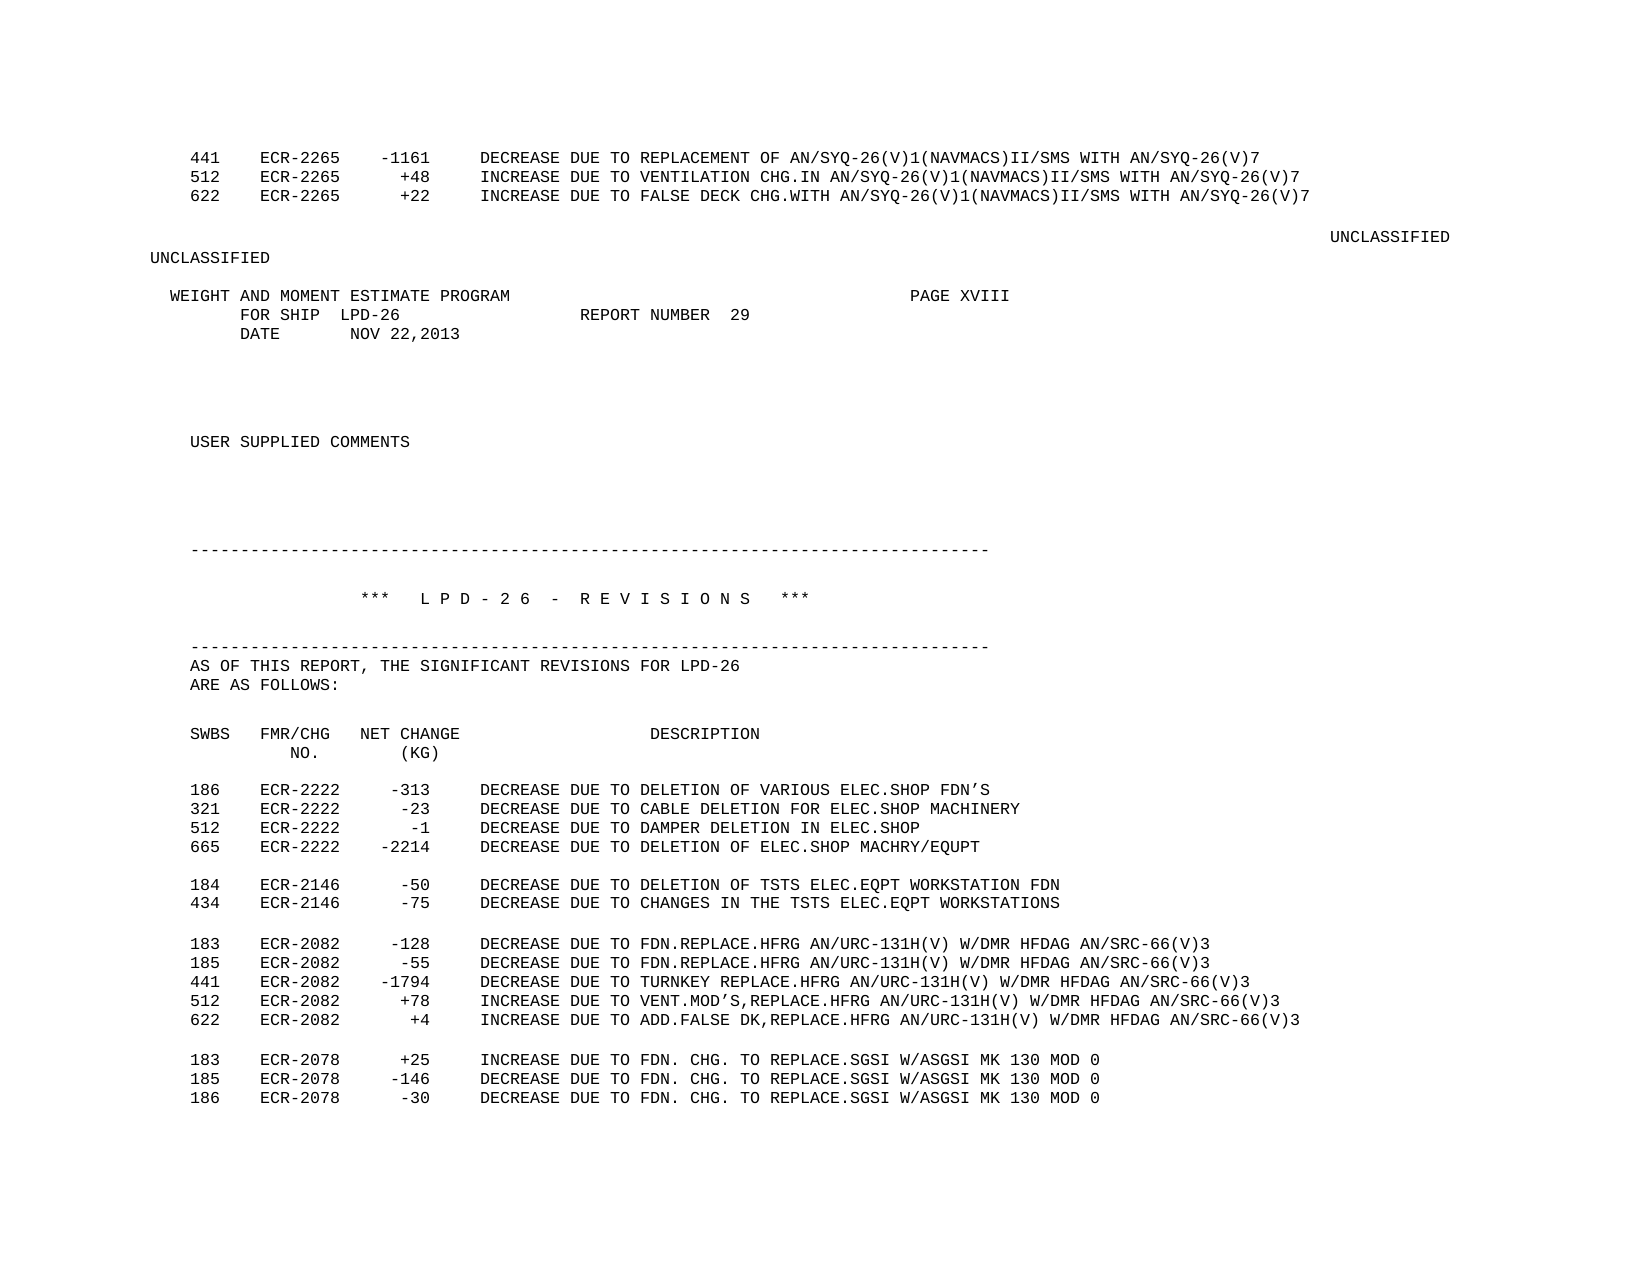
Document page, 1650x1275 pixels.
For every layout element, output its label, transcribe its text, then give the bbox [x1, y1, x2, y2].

text 184 ECR-2146 -50 DECREASE DUE TO DELETION OF TSTS ELEC.EQPT WORKSTATION FDN [150, 876, 1500, 895]
text WEIGHT AND MOMENT ESTIMATE PROGRAM PAGE XVIII [150, 288, 1500, 306]
text 512 ECR-2265 +48 INCREASE DUE TO VENTILATION CHG.IN AN/SYQ-26(V)1(NAVMACS)II/SMS WITH AN/SYQ-26(V)7 [150, 169, 1500, 188]
text 185 ECR-2082 -55 DECREASE DUE TO FDN.REPLACE.HFRG AN/URC-131H(V) W/DMR HFDAG AN/SRC-66(V)3 [150, 954, 1500, 973]
text DATE NOV 22,2013 [150, 325, 1500, 344]
text 441 ECR-2082 -1794 DECREASE DUE TO TURNKEY REPLACE.HFRG AN/URC-131H(V) W/DMR HFDAG AN/SRC-66(V)3 [150, 973, 1500, 992]
text *** L P D - 2 6 - R E V I S I O N S *** [150, 590, 1500, 609]
text UNCLASSIFIED [150, 228, 1500, 247]
text 185 ECR-2078 -146 DECREASE DUE TO FDN. CHG. TO REPLACE.SGSI W/ASGSI MK 130 MOD 0 [150, 1070, 1500, 1089]
text 434 ECR-2146 -75 DECREASE DUE TO CHANGES IN THE TSTS ELEC.EQPT WORKSTATIONS [150, 895, 1500, 914]
text 441 ECR-2265 -1161 DECREASE DUE TO REPLACEMENT OF AN/SYQ-26(V)1(NAVMACS)II/SMS WITH AN/SYQ-26(V)7 [150, 150, 1500, 169]
text 183 ECR-2082 -128 DECREASE DUE TO FDN.REPLACE.HFRG AN/URC-131H(V) W/DMR HFDAG AN/SRC-66(V)3 [150, 936, 1500, 954]
text 512 ECR-2082 +78 INCREASE DUE TO VENT.MOD’S,REPLACE.HFRG AN/URC-131H(V) W/DMR HFDAG AN/SRC-66(V)3 [150, 992, 1500, 1011]
text -------------------------------------------------------------------------------- [150, 542, 1500, 561]
text ARE AS FOLLOWS: [150, 677, 1500, 696]
text NO. (KG) [150, 744, 1500, 763]
text 665 ECR-2222 -2214 DECREASE DUE TO DELETION OF ELEC.SHOP MACHRY/EQUPT [150, 838, 1500, 857]
text USER SUPPLIED COMMENTS [150, 433, 1500, 452]
text AS OF THIS REPORT, THE SIGNIFICANT REVISIONS FOR LPD-26 [150, 658, 1500, 677]
text 512 ECR-2222 -1 DECREASE DUE TO DAMPER DELETION IN ELEC.SHOP [150, 820, 1500, 838]
text UNCLASSIFIED [150, 250, 1500, 269]
text 622 ECR-2082 +4 INCREASE DUE TO ADD.FALSE DK,REPLACE.HFRG AN/URC-131H(V) W/DMR HFDAG AN/SRC-66(V)3 [150, 1011, 1500, 1030]
text -------------------------------------------------------------------------------- [150, 639, 1500, 658]
text 183 ECR-2078 +25 INCREASE DUE TO FDN. CHG. TO REPLACE.SGSI W/ASGSI MK 130 MOD 0 [150, 1052, 1500, 1070]
text 622 ECR-2265 +22 INCREASE DUE TO FALSE DECK CHG.WITH AN/SYQ-26(V)1(NAVMACS)II/SMS WITH AN/SYQ-26(V)7 [150, 188, 1500, 207]
text 186 ECR-2078 -30 DECREASE DUE TO FDN. CHG. TO REPLACE.SGSI W/ASGSI MK 130 MOD 0 [150, 1089, 1500, 1108]
text SWBS FMR/CHG NET CHANGE DESCRIPTION [150, 725, 1500, 744]
text FOR SHIP LPD-26 REPORT NUMBER 29 [150, 306, 1500, 325]
text 321 ECR-2222 -23 DECREASE DUE TO CABLE DELETION FOR ELEC.SHOP MACHINERY [150, 801, 1500, 820]
text 186 ECR-2222 -313 DECREASE DUE TO DELETION OF VARIOUS ELEC.SHOP FDN’S [150, 782, 1500, 801]
